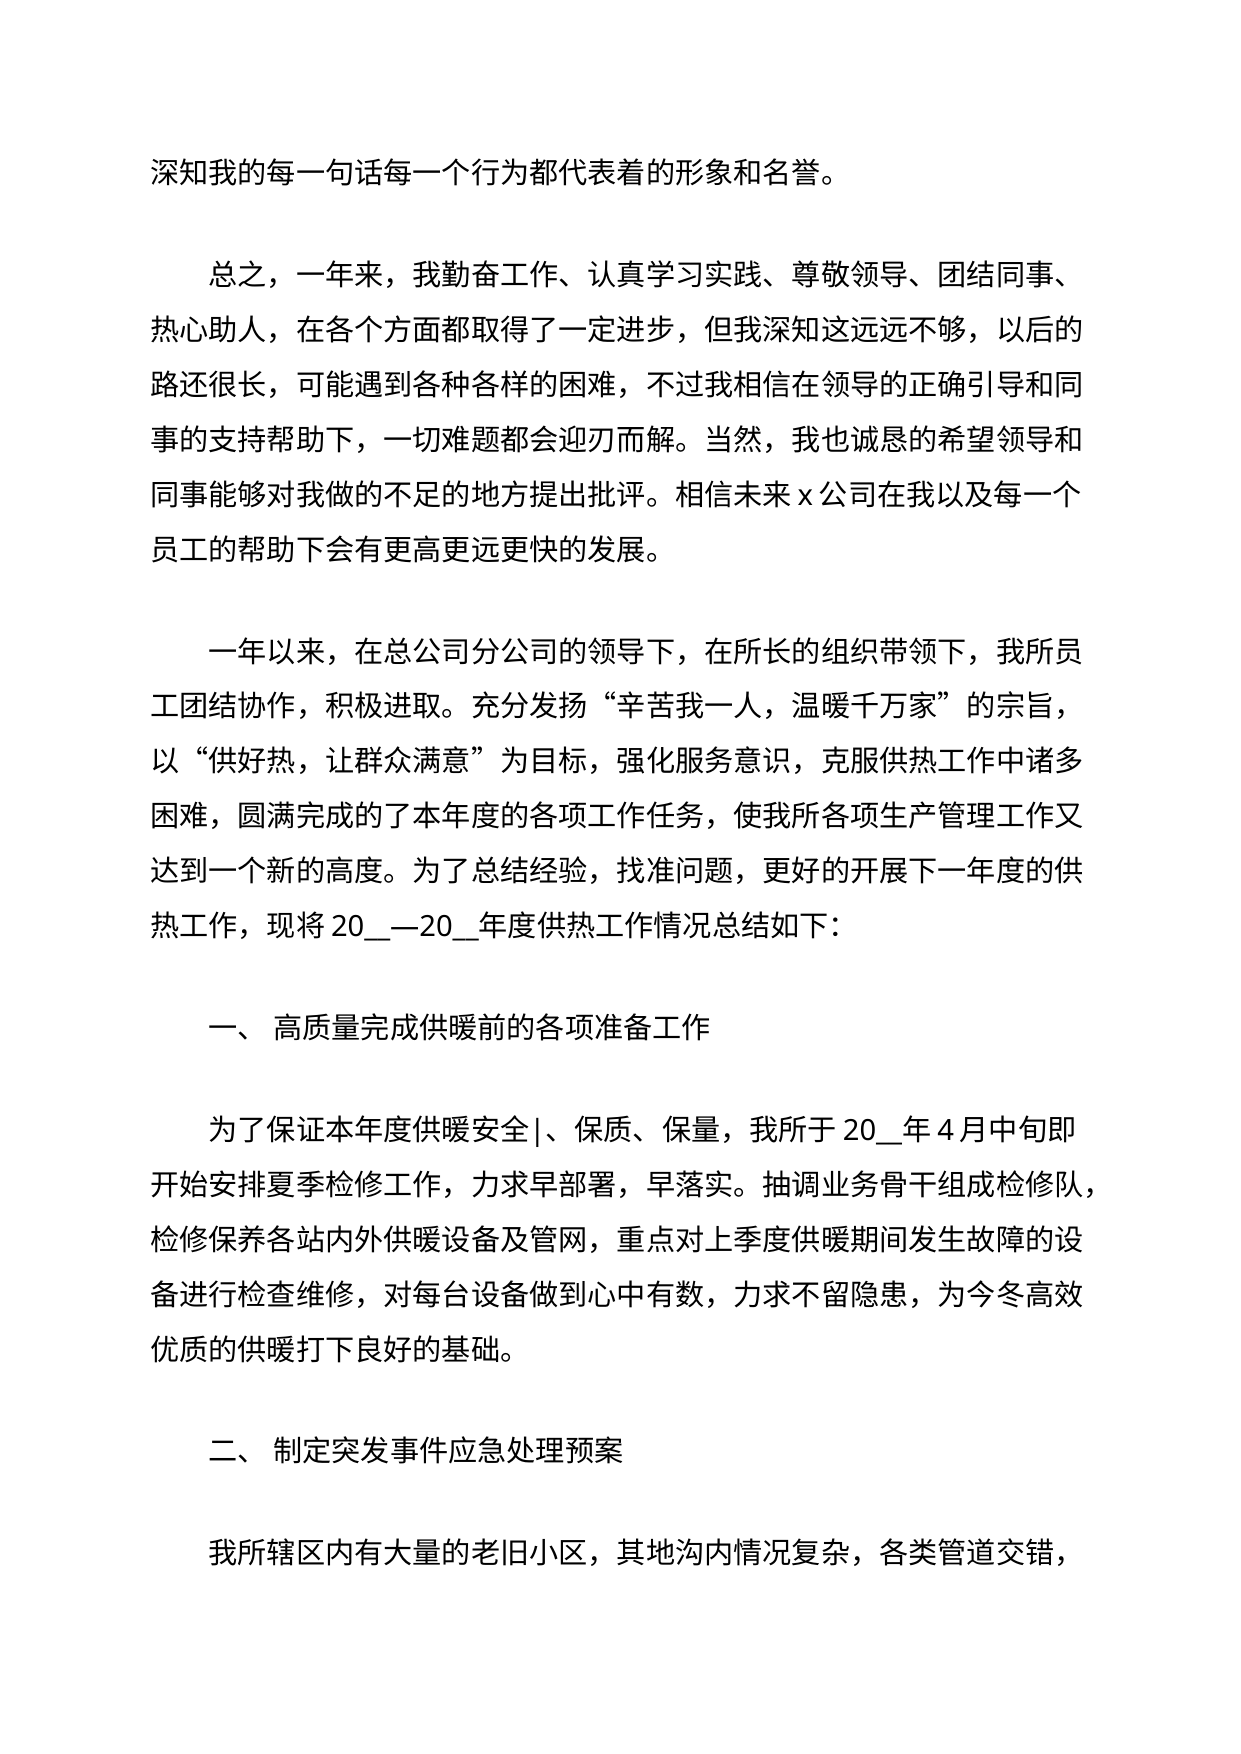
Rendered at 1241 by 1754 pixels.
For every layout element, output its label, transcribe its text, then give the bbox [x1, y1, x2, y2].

text 为了保证本年度供暖安全|、保质、保量，我所于20__年4月中旬即开始安排夏季检修工作，力求早部署，早落实。抽调业务骨干组成检修队，检修保养各站内外供暖设备及管网，重点对上季度供暖期间发生故障的设备进行检查维修，对每台设备做到心中有数，力求不留隐患，为今冬高效优质的供暖打下良好的基础。 [150, 1106, 1090, 1368]
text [150, 150, 1090, 192]
text 一、 高质量完成供暖前的各项准备工作 [150, 1004, 1090, 1047]
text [150, 1529, 1090, 1572]
text 一年以来，在总公司分公司的领导下，在所长的组织带领下，我所员工团结协作，积极进取。充分发扬“辛苦我一人，温暖千万家”的宗旨，以“供好热，让群众满意”为目标，强化服务意识，克服供热工作中诸多困难，圆满完成的了本年度的各项工作任务，使我所各项生产管理工作又达到一个新的高度。为了总结经验，找准问题，更好的开展下一年度的供热工作，现将20__—20__年度供热工作情况总结如下： [150, 628, 1090, 945]
text 二、 制定突发事件应急处理预案 [150, 1428, 1090, 1470]
text 总之，一年来，我勤奋工作、认真学习实践、尊敬领导、团结同事、热心助人，在各个方面都取得了一定进步，但我深知这远远不够，以后的路还很长，可能遇到各种各样的困难，不过我相信在领导的正确引导和同事的支持帮助下，一切难题都会迎刃而解。当然，我也诚恳的希望领导和同事能够对我做的不足的地方提出批评。相信未来x公司在我以及每一个员工的帮助下会有更高更远更快的发展。 [150, 252, 1090, 569]
